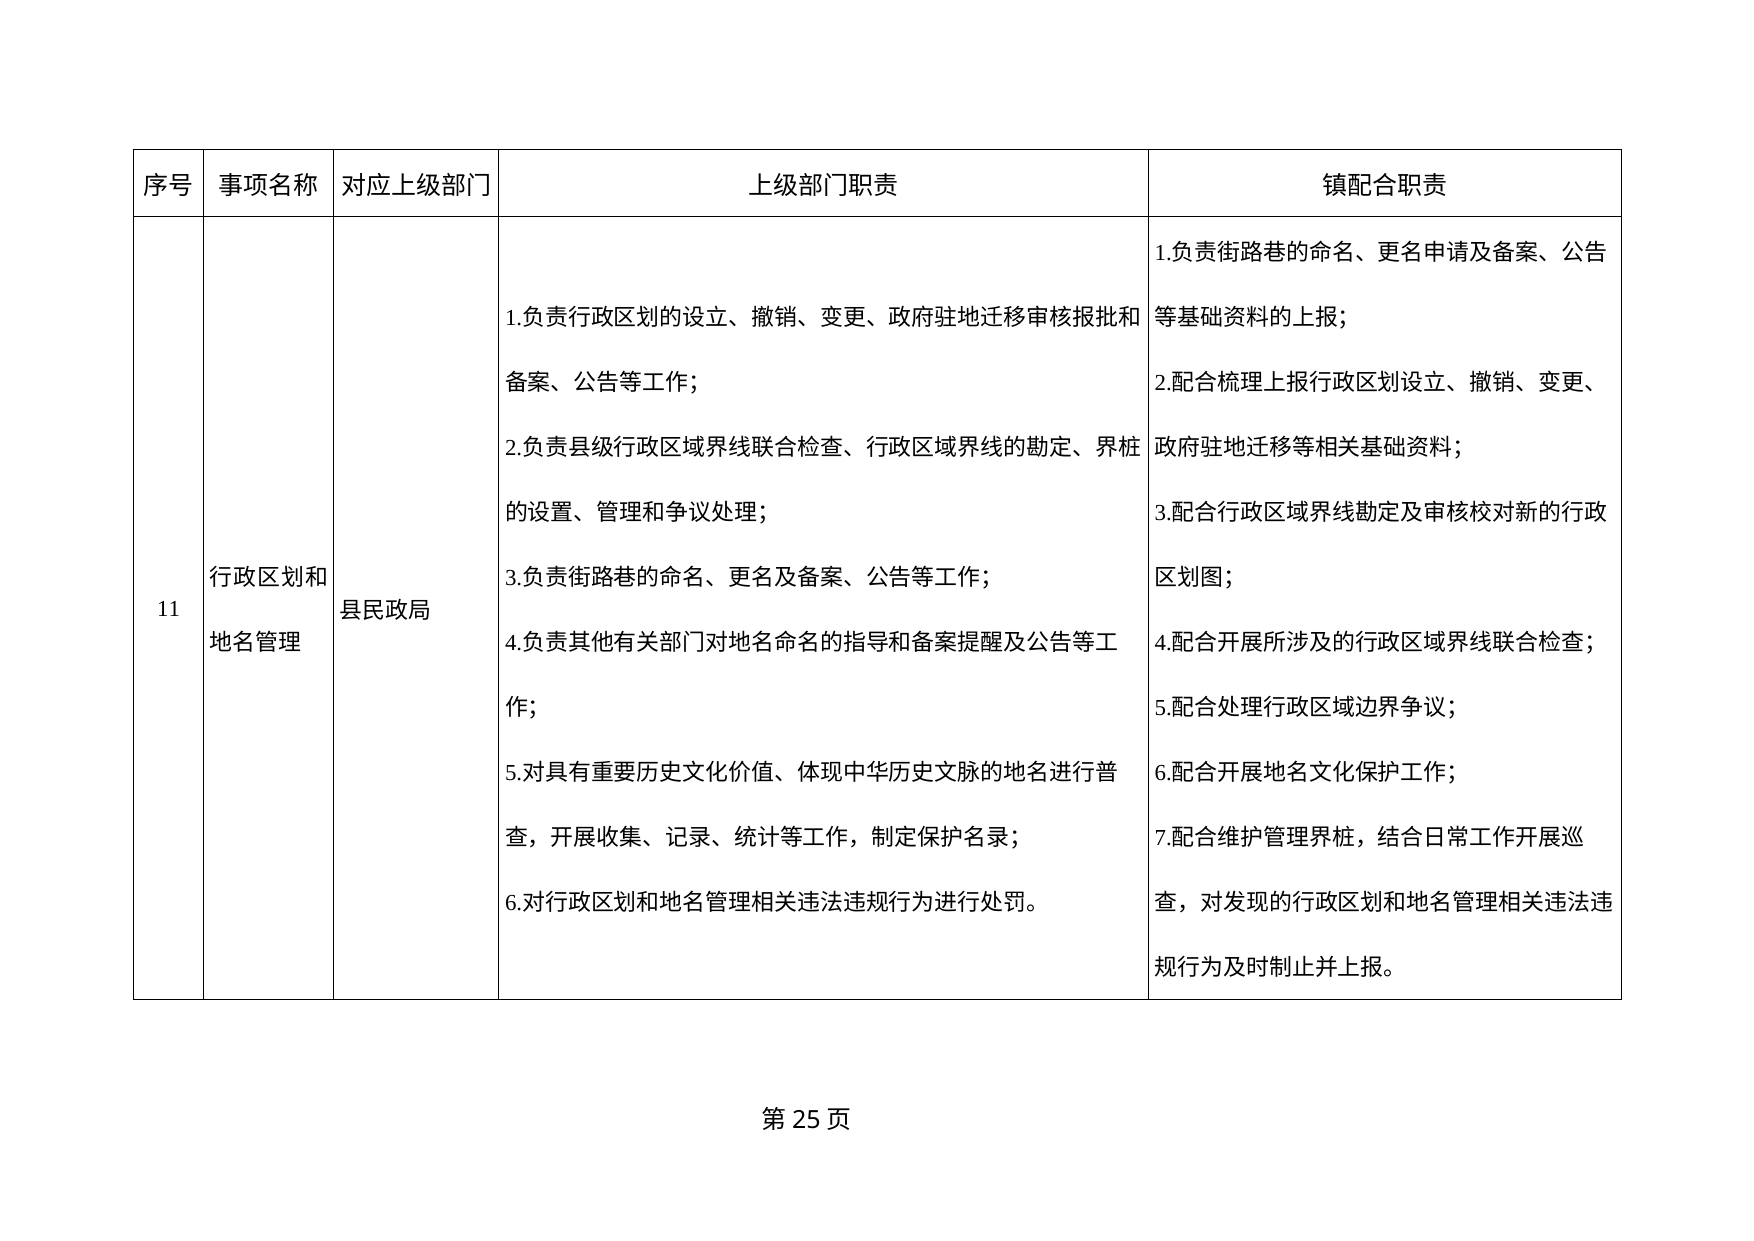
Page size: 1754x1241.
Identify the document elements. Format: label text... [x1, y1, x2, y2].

table_header 对应上级部门 [334, 150, 498, 216]
table_cell 1.负责行政区划的设立、撤销、变更、政府驻地迁移审核报批和备案、公告等工作； 2.负责县级行政区域界线联合检查、行政区域界线的勘定、界桩的设置、管理和争议处理； 3.负责街路巷的命名、更名及备案、公告等工作； 4.负责其他有关部门对地名命名的指导和备案提醒及公告等工作； 5.对具有重要历史文化价值、体现中华历史文脉的地名进行普查，开展收集、记录、统计等工作，制定保护名录； 6.对行政区划和地名管理相关违法违规行为进行处罚。 [499, 217, 1148, 998]
table_header 上级部门职责 [499, 150, 1148, 216]
table_cell 1.负责街路巷的命名、更名申请及备案、公告等基础资料的上报； 2.配合梳理上报行政区划设立、撤销、变更、政府驻地迁移等相关基础资料； 3.配合行政区域界线勘定及审核校对新的行政区划图； 4.配合开展所涉及的行政区域界线联合检查； 5.配合处理行政区域边界争议； 6.配合开展地名文化保护工作； 7.配合维护管理界桩，结合日常工作开展巡查，对发现的行政区划和地名管理相关违法违规行为及时制止并上报。 [1149, 217, 1621, 998]
table_header 镇配合职责 [1149, 150, 1621, 216]
table_cell 11 [134, 217, 203, 998]
table_header 事项名称 [204, 150, 333, 216]
table_cell 行政区划和地名管理 [204, 217, 333, 998]
table_header 序号 [134, 150, 203, 216]
table_cell 县民政局 [334, 217, 498, 998]
